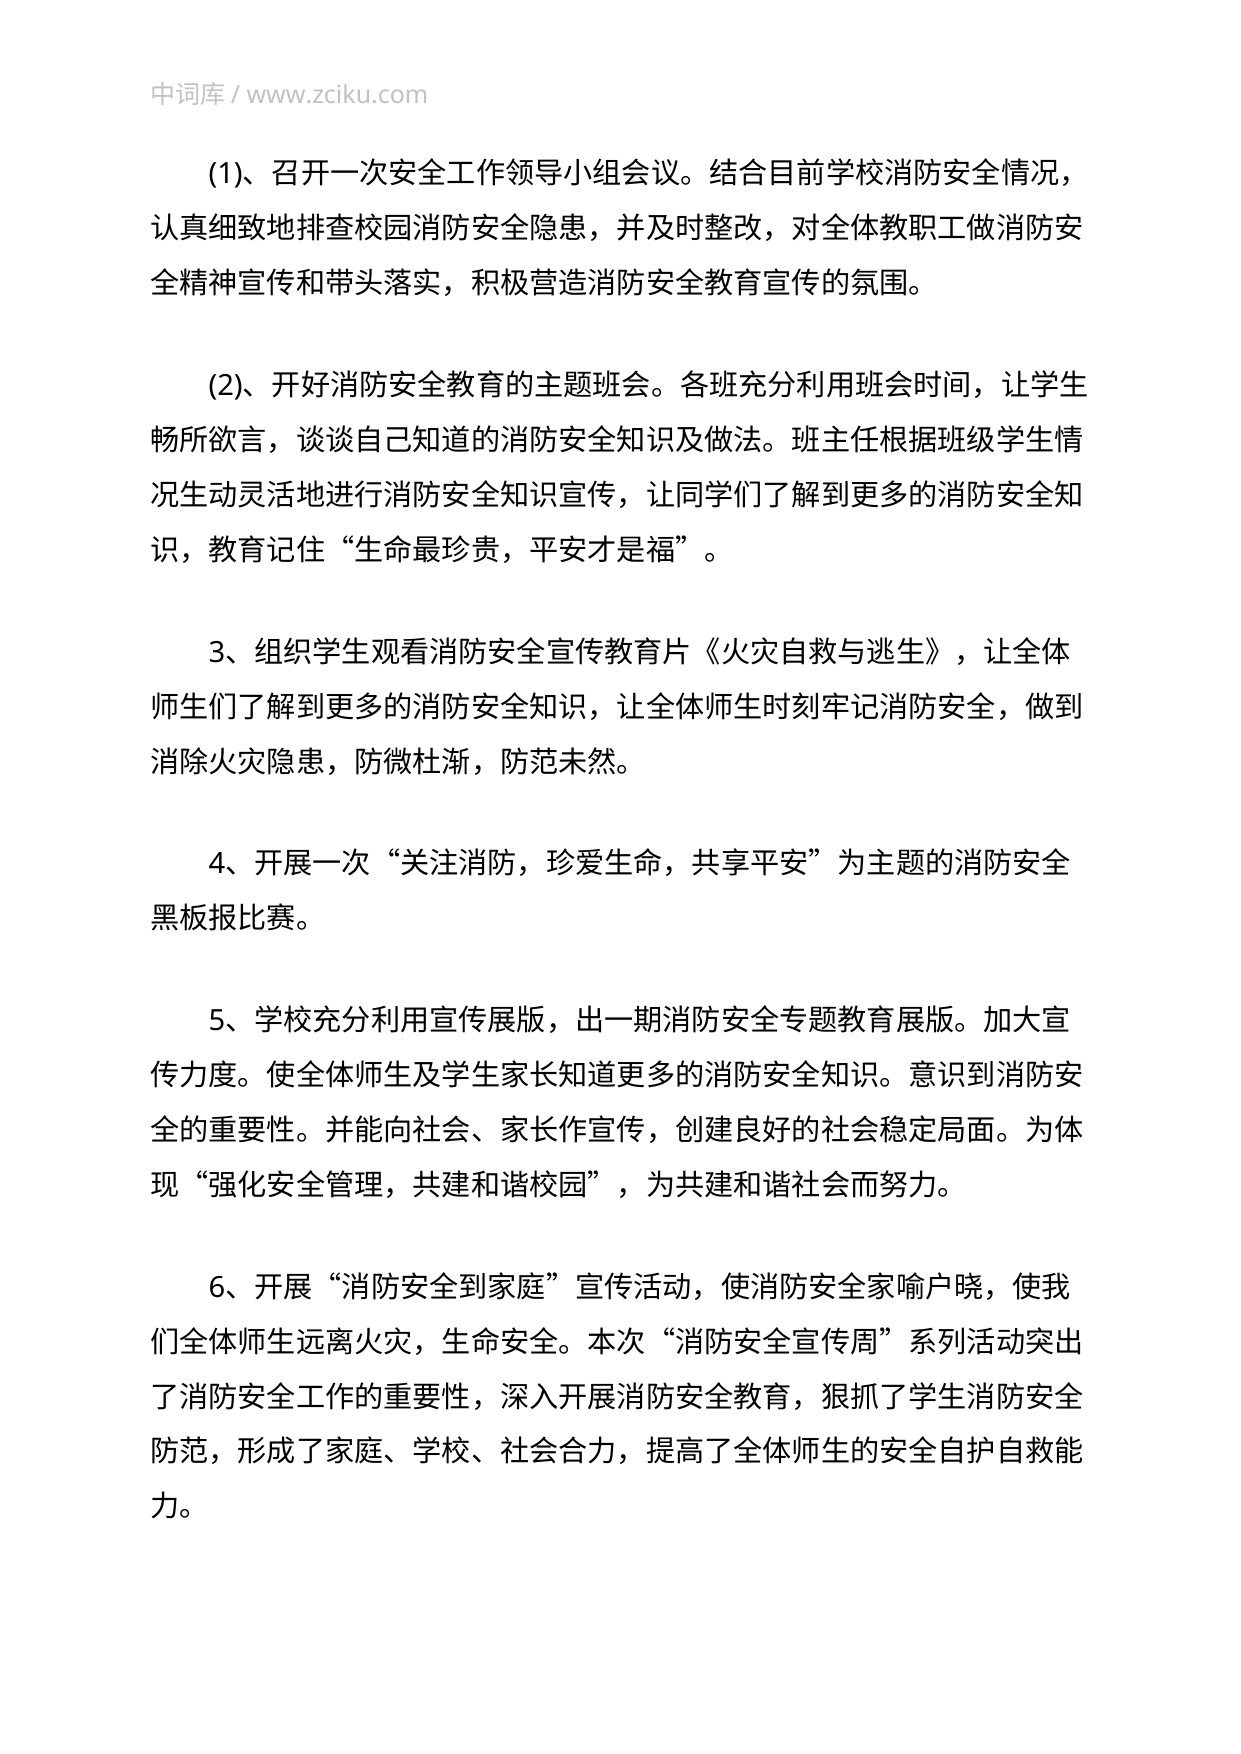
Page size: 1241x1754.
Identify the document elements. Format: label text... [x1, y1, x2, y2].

text 5、学校充分利用宣传展版，出一期消防安全专题教育展版。加大宣传力度。使全体师生及学生家长知道更多的消防安全知识。意识到消防安全的重要性。并能向社会、家长作宣传，创建良好的社会稳定局面。为体现“强化安全管理，共建和谐校园”，为共建和谐社会而努力。 [150, 997, 1090, 1204]
text 6、开展“消防安全到家庭”宣传活动，使消防安全家喻户晓，使我们全体师生远离火灾，生命安全。本次“消防安全宣传周”系列活动突出了消防安全工作的重要性，深入开展消防安全教育，狠抓了学生消防安全防范，形成了家庭、学校、社会合力，提高了全体师生的安全自护自救能力。 [150, 1263, 1090, 1525]
text (2)、开好消防安全教育的主题班会。各班充分利用班会时间，让学生畅所欲言，谈谈自己知道的消防安全知识及做法。班主任根据班级学生情况生动灵活地进行消防安全知识宣传，让同学们了解到更多的消防安全知识，教育记住“生命最珍贵，平安才是福”。 [150, 362, 1090, 569]
text (1)、召开一次安全工作领导小组会议。结合目前学校消防安全情况，认真细致地排查校园消防安全隐患，并及时整改，对全体教职工做消防安全精神宣传和带头落实，积极营造消防安全教育宣传的氛围。 [150, 150, 1090, 302]
text 3、组织学生观看消防安全宣传教育片《火灾自救与逃生》，让全体师生们了解到更多的消防安全知识，让全体师生时刻牢记消防安全，做到消除火灾隐患，防微杜渐，防范未然。 [150, 628, 1090, 780]
text 4、开展一次“关注消防，珍爱生命，共享平安”为主题的消防安全黑板报比赛。 [150, 840, 1090, 937]
